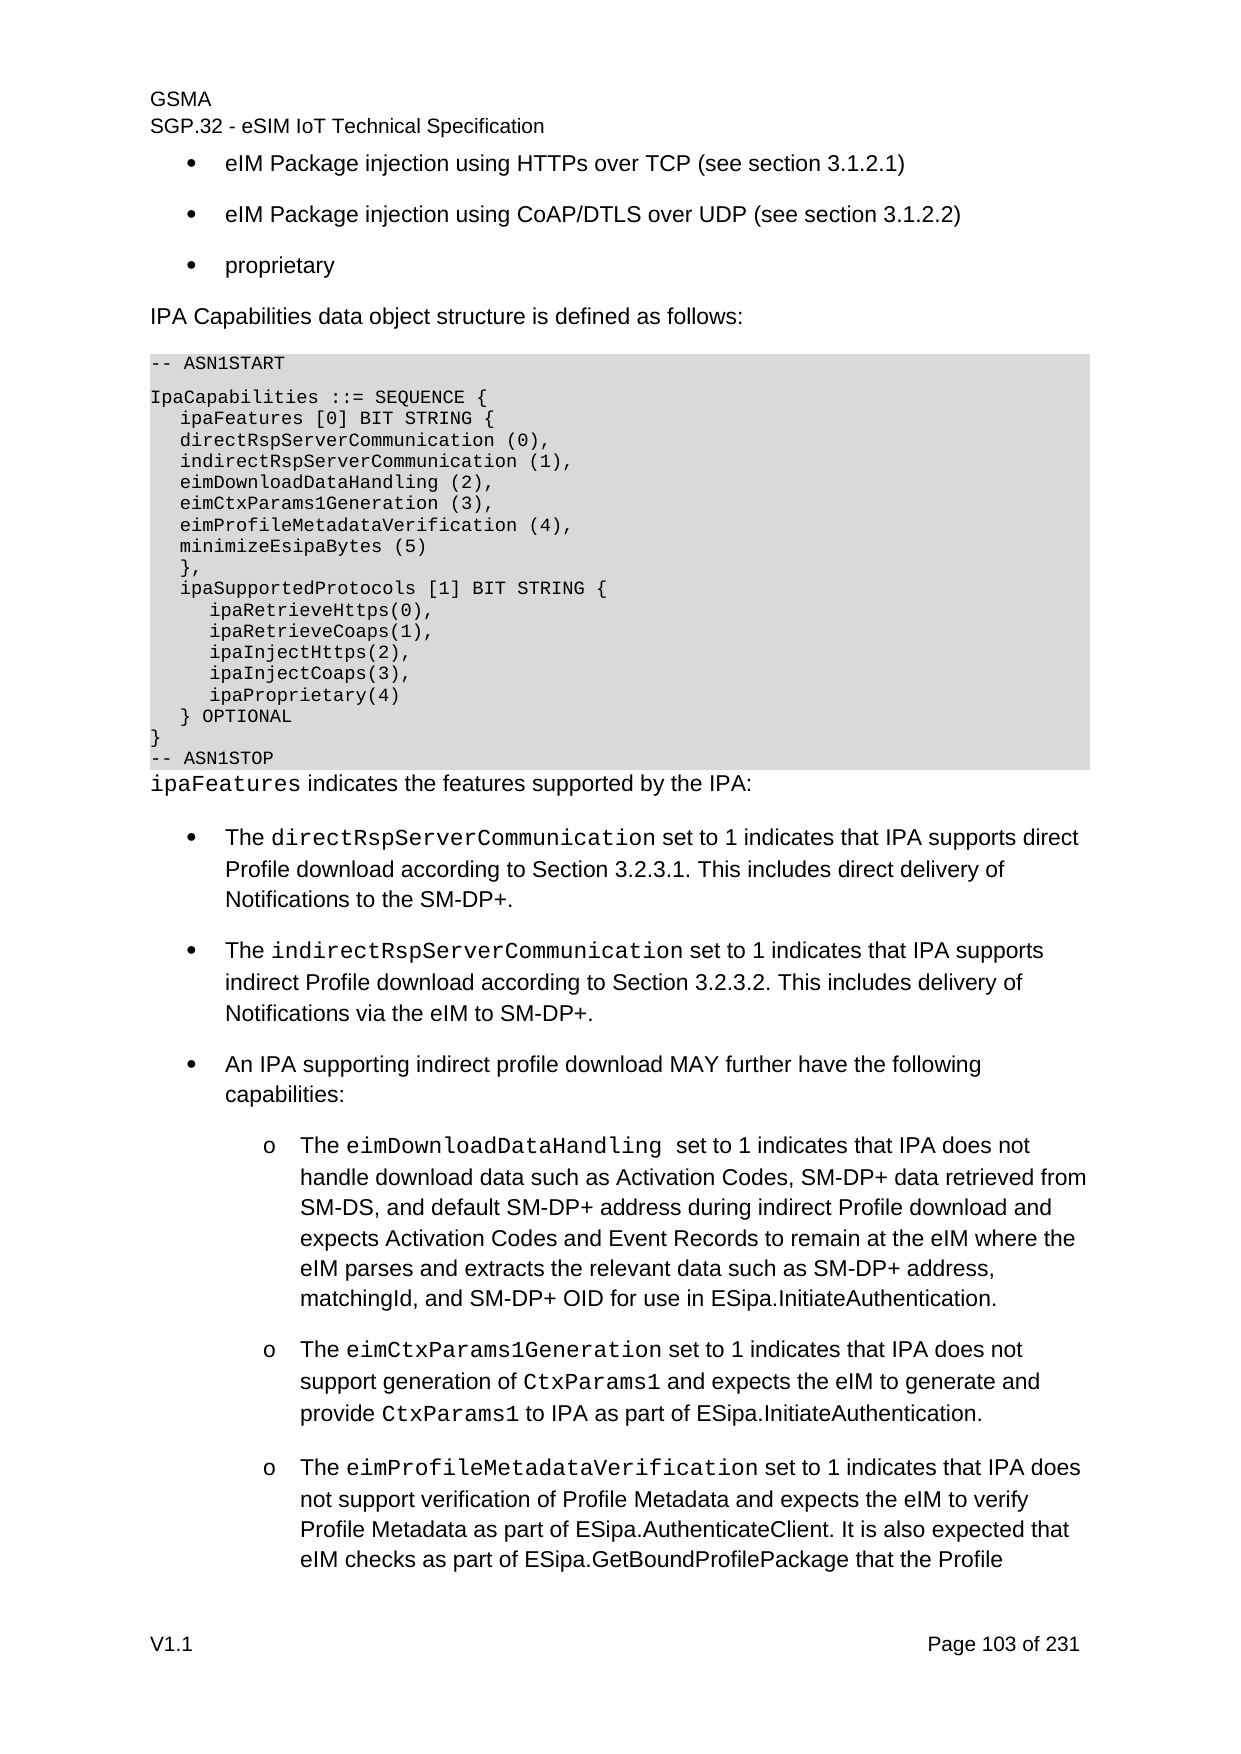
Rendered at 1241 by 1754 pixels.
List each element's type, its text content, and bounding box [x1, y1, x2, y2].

text indirectRspServerCommunication (1), [150, 452, 1090, 473]
list The eimDownloadDataHandling set to 1 indicates that IPA does not handle download data such as Activation Codes, SM-DP+ data retrieved from SM-DS, and default SM-DP+ address during indirect Profile download and expects Activation Codes and Event Records to remain at the eIM where the eIM parses and extracts the relevant data such as SM-DP+ address, matchingId, and SM-DP+ OID for use in ESipa.InitiateAuthentication. [262, 1132, 1090, 1311]
text eimProfileMetadataVerification (4), [150, 515, 1090, 537]
text ipaRetrieveHttps(0), [150, 600, 1090, 622]
text -- ASN1STOP [150, 749, 1090, 770]
text ipaRetrieveCoaps(1), [150, 622, 1090, 643]
list An IPA supporting indirect profile download MAY further have the following capabilities: [187, 1051, 1090, 1107]
text eimDownloadDataHandling (2), [150, 473, 1090, 494]
text } [150, 728, 1090, 749]
text ipaSupportedProtocols [1] BIT STRING { [150, 579, 1090, 600]
text ipaInjectHttps(2), [150, 643, 1090, 664]
text IPA Capabilities data object structure is defined as follows: [150, 303, 1090, 329]
list eIM Package injection using CoAP/DTLS over UDP (see section 3.1.2.2) [187, 201, 1090, 227]
text ipaInjectCoaps(3), [150, 664, 1090, 685]
text ipaProprietary(4) [150, 685, 1090, 707]
text directRspServerCommunication (0), [150, 430, 1090, 452]
list The eimCtxParams1Generation set to 1 indicates that IPA does not support generation of CtxParams1 and expects the eIM to generate and provide CtxParams1 to IPA as part of ESipa.InitiateAuthentication. [262, 1336, 1090, 1429]
list proprietary [187, 252, 1090, 278]
text IpaCapabilities ::= SEQUENCE { [150, 388, 1090, 409]
list The directRspServerCommunication set to 1 indicates that IPA supports direct Profile download according to Section 3.2.3.1. This includes direct delivery of Notifications to the SM-DP+. [187, 824, 1090, 912]
text ipaFeatures [0] BIT STRING { [150, 409, 1090, 430]
list The indirectRspServerCommunication set to 1 indicates that IPA supports indirect Profile download according to Section 3.2.3.2. This includes delivery of Notifications via the eIM to SM-DP+. [187, 937, 1090, 1026]
text }, [150, 558, 1090, 579]
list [262, 1454, 1090, 1573]
text } OPTIONAL [150, 707, 1090, 728]
text ipaFeatures indicates the features supported by the IPA: [150, 770, 1090, 799]
list eIM Package injection using HTTPs over TCP (see section 3.1.2.1) [187, 150, 1090, 176]
text -- ASN1START [150, 354, 1090, 375]
text eimCtxParams1Generation (3), [150, 494, 1090, 515]
text minimizeEsipaBytes (5) [150, 537, 1090, 558]
